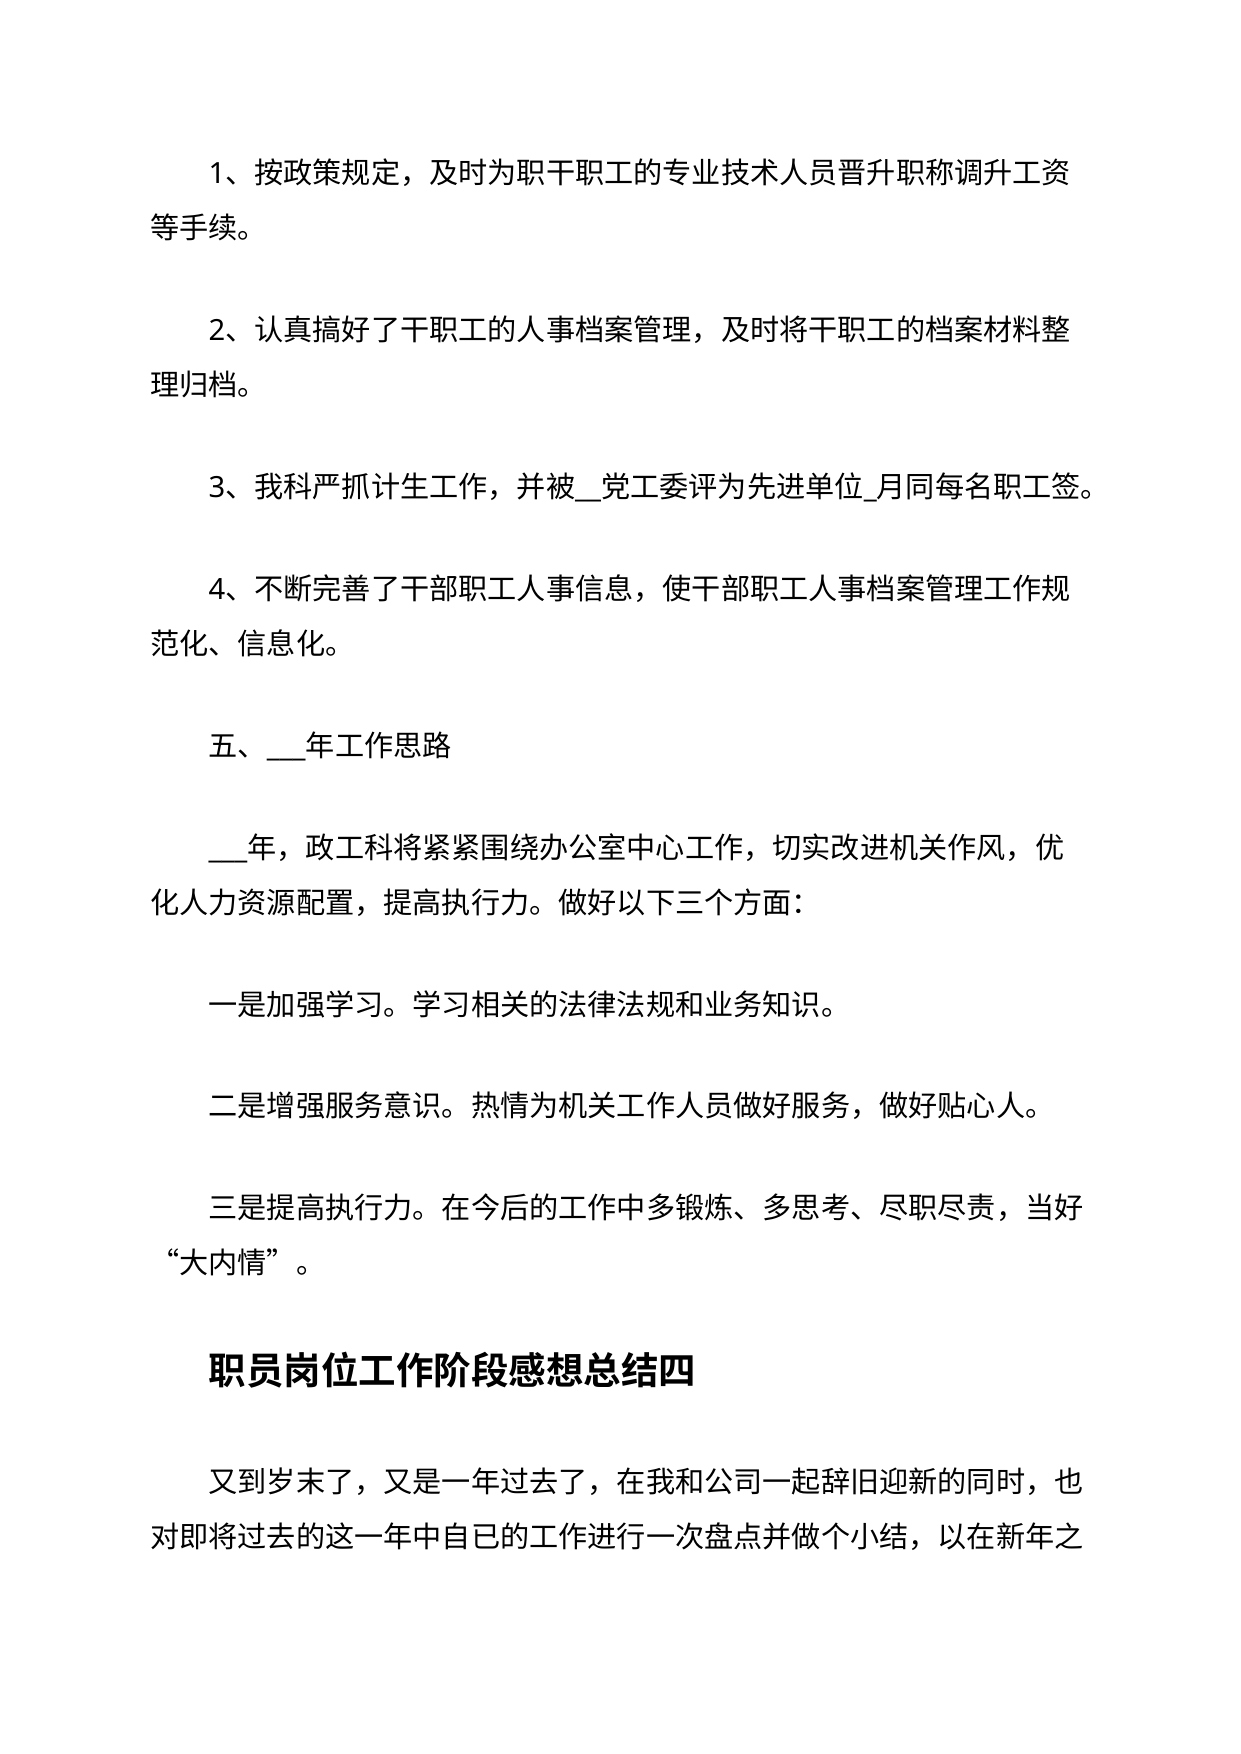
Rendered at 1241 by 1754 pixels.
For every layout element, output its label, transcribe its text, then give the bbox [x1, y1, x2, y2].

text 二是增强服务意识。热情为机关工作人员做好服务，做好贴心人。 [150, 1083, 1090, 1125]
text 3、我科严抓计生工作，并被__党工委评为先进单位_月同每名职工签。 [150, 463, 1090, 506]
text 一是加强学习。学习相关的法律法规和业务知识。 [150, 981, 1090, 1023]
text 2、认真搞好了干职工的人事档案管理，及时将干职工的档案材料整理归档。 [150, 307, 1090, 404]
text 职员岗位工作阶段感想总结四 [150, 1341, 1090, 1396]
text 五、___年工作思路 [150, 722, 1090, 765]
text 三是提高执行力。在今后的工作中多锻炼、多思考、尽职尽责，当好“大内情”。 [150, 1184, 1090, 1282]
text 4、不断完善了干部职工人事信息，使干部职工人事档案管理工作规范化、信息化。 [150, 566, 1090, 663]
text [150, 1459, 1090, 1556]
text ___年，政工科将紧紧围绕办公室中心工作，切实改进机关作风，优化人力资源配置，提高执行力。做好以下三个方面： [150, 824, 1090, 922]
text 1、按政策规定，及时为职干职工的专业技术人员晋升职称调升工资等手续。 [150, 150, 1090, 247]
